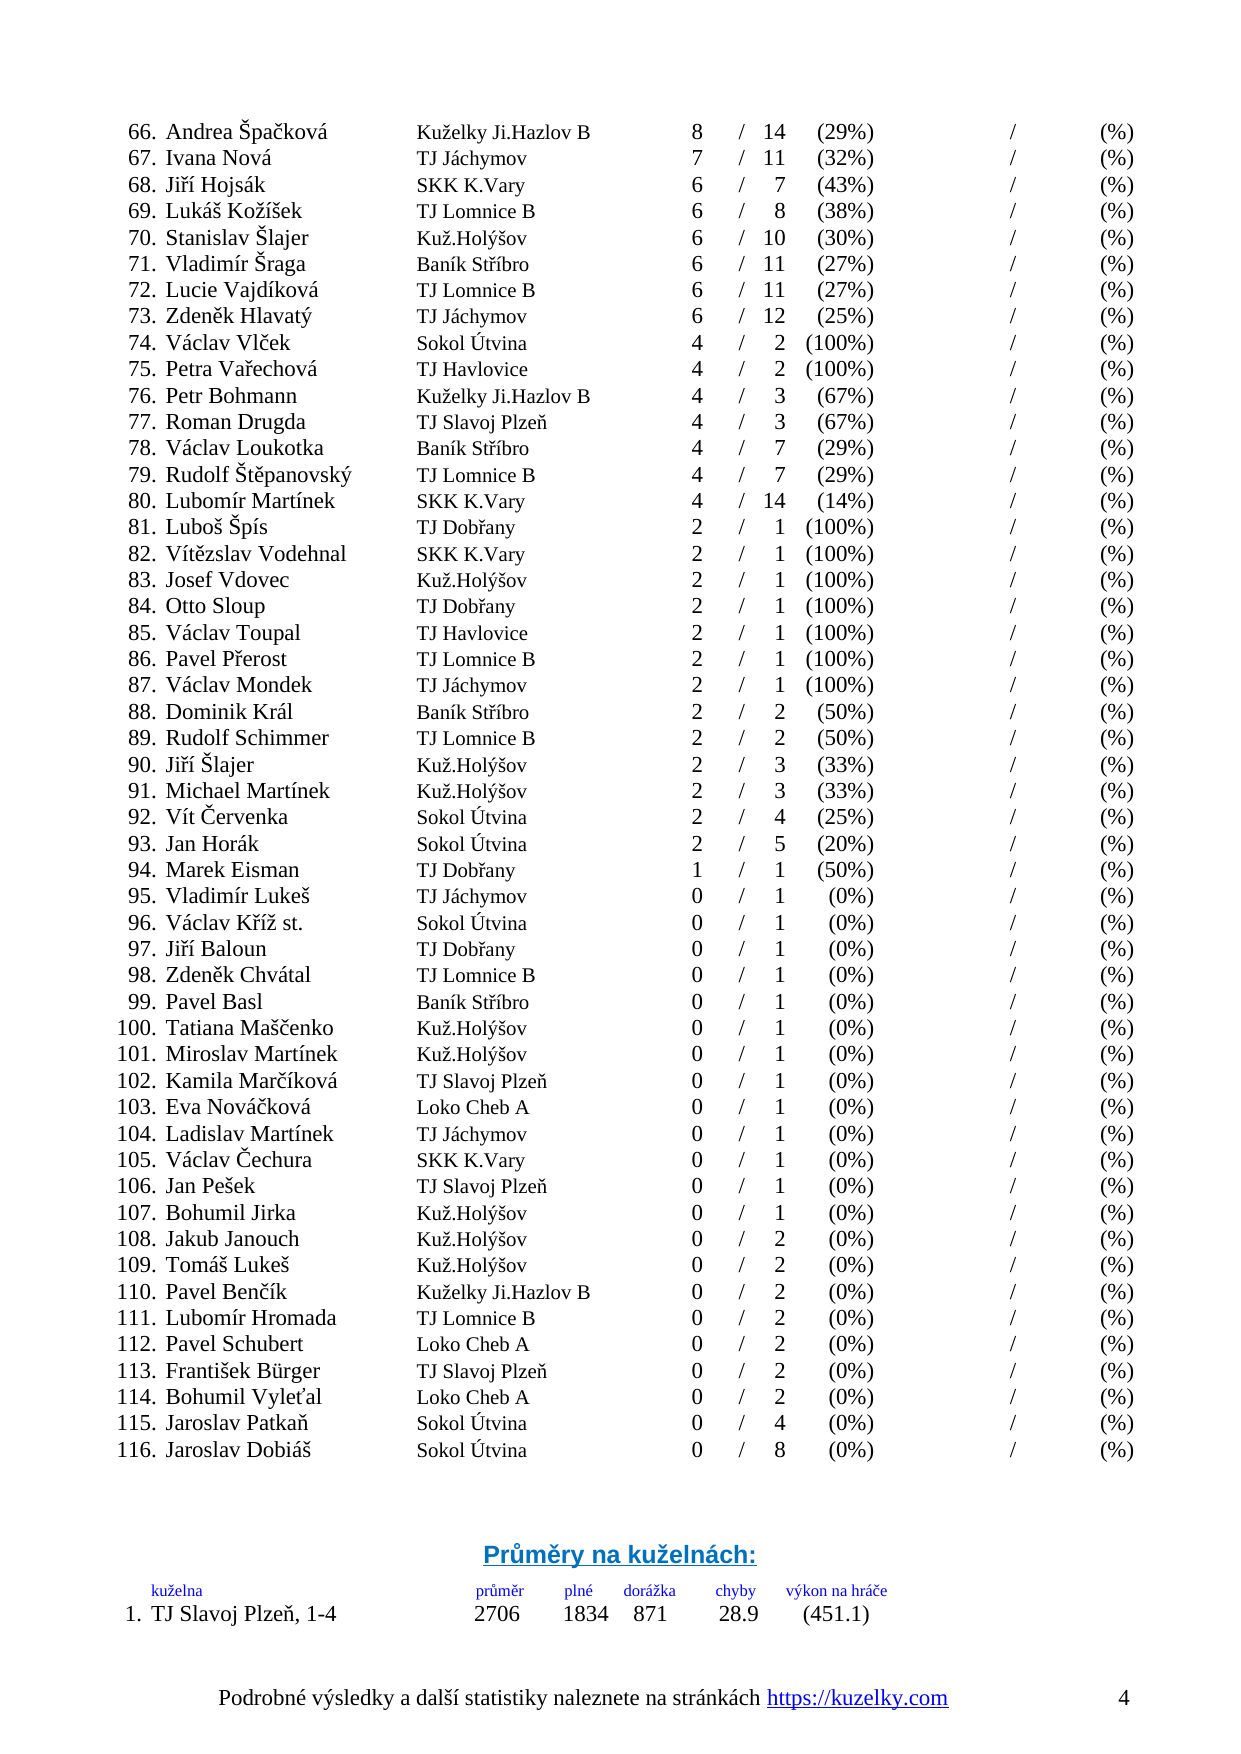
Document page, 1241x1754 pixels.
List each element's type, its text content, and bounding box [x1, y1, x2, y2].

text 95. Vladimír Lukeš TJ Jáchymov 0 / 1 (0%) / (%) [106, 882, 1134, 909]
text 72. Lucie Vajdíková TJ Lomnice B 6 / 11 (27%) / (%) [106, 276, 1134, 303]
text 80. Lubomír Martínek SKK K.Vary 4 / 14 (14%) / (%) [106, 487, 1134, 513]
text 100. Tatiana Maščenko Kuž.Holýšov 0 / 1 (0%) / (%) [106, 1014, 1134, 1041]
text 82. Vítězslav Vodehnal SKK K.Vary 2 / 1 (100%) / (%) [106, 540, 1134, 566]
text 104. Ladislav Martínek TJ Jáchymov 0 / 1 (0%) / (%) [106, 1119, 1134, 1146]
text 90. Jiří Šlajer Kuž.Holýšov 2 / 3 (33%) / (%) [106, 751, 1134, 777]
text 74. Václav Vlček Sokol Útvina 4 / 2 (100%) / (%) [106, 329, 1134, 355]
text 77. Roman Drugda TJ Slavoj Plzeň 4 / 3 (67%) / (%) [106, 408, 1134, 434]
text 69. Lukáš Kožíšek TJ Lomnice B 6 / 8 (38%) / (%) [106, 197, 1134, 223]
text 107. Bohumil Jirka Kuž.Holýšov 0 / 1 (0%) / (%) [106, 1199, 1134, 1225]
text 114. Bohumil Vyleťal Loko Cheb A 0 / 2 (0%) / (%) [106, 1383, 1134, 1409]
text 115. Jaroslav Patkaň Sokol Útvina 0 / 4 (0%) / (%) [106, 1409, 1134, 1436]
text 68. Jiří Hojsák SKK K.Vary 6 / 7 (43%) / (%) [106, 171, 1134, 197]
text 73. Zdeněk Hlavatý TJ Jáchymov 6 / 12 (25%) / (%) [106, 303, 1134, 329]
text 75. Petra Vařechová TJ Havlovice 4 / 2 (100%) / (%) [106, 355, 1134, 382]
text 94. Marek Eisman TJ Dobřany 1 / 1 (50%) / (%) [106, 856, 1134, 882]
text 71. Vladimír Šraga Baník Stříbro 6 / 11 (27%) / (%) [106, 250, 1134, 276]
text 96. Václav Kříž st. Sokol Útvina 0 / 1 (0%) / (%) [106, 909, 1134, 935]
text 83. Josef Vdovec Kuž.Holýšov 2 / 1 (100%) / (%) [106, 566, 1134, 592]
text kuželna průměr plné dorážka chyby výkon na hráče [106, 1581, 1134, 1600]
text 103. Eva Nováčková Loko Cheb A 0 / 1 (0%) / (%) [106, 1093, 1134, 1119]
text 76. Petr Bohmann Kuželky Ji.Hazlov B 4 / 3 (67%) / (%) [106, 382, 1134, 408]
text 105. Václav Čechura SKK K.Vary 0 / 1 (0%) / (%) [106, 1146, 1134, 1172]
text 101. Miroslav Martínek Kuž.Holýšov 0 / 1 (0%) / (%) [106, 1041, 1134, 1067]
text 106. Jan Pešek TJ Slavoj Plzeň 0 / 1 (0%) / (%) [106, 1172, 1134, 1199]
text Průměry na kuželnách: [94, 1540, 1145, 1569]
text 1. TJ Slavoj Plzeň, 1-4 2706 1834 871 28.9 (451.1) [106, 1600, 1134, 1627]
text 109. Tomáš Lukeš Kuž.Holýšov 0 / 2 (0%) / (%) [106, 1251, 1134, 1278]
text 97. Jiří Baloun TJ Dobřany 0 / 1 (0%) / (%) [106, 935, 1134, 961]
text 88. Dominik Král Baník Stříbro 2 / 2 (50%) / (%) [106, 698, 1134, 724]
text 99. Pavel Basl Baník Stříbro 0 / 1 (0%) / (%) [106, 988, 1134, 1014]
text 78. Václav Loukotka Baník Stříbro 4 / 7 (29%) / (%) [106, 434, 1134, 461]
text 66. Andrea Špačková Kuželky Ji.Hazlov B 8 / 14 (29%) / (%) [106, 118, 1134, 144]
text 112. Pavel Schubert Loko Cheb A 0 / 2 (0%) / (%) [106, 1330, 1134, 1357]
text 85. Václav Toupal TJ Havlovice 2 / 1 (100%) / (%) [106, 619, 1134, 645]
text 108. Jakub Janouch Kuž.Holýšov 0 / 2 (0%) / (%) [106, 1225, 1134, 1251]
text 70. Stanislav Šlajer Kuž.Holýšov 6 / 10 (30%) / (%) [106, 223, 1134, 250]
text 91. Michael Martínek Kuž.Holýšov 2 / 3 (33%) / (%) [106, 777, 1134, 803]
text 89. Rudolf Schimmer TJ Lomnice B 2 / 2 (50%) / (%) [106, 724, 1134, 751]
text 98. Zdeněk Chvátal TJ Lomnice B 0 / 1 (0%) / (%) [106, 961, 1134, 988]
text 79. Rudolf Štěpanovský TJ Lomnice B 4 / 7 (29%) / (%) [106, 461, 1134, 487]
text 113. František Bürger TJ Slavoj Plzeň 0 / 2 (0%) / (%) [106, 1357, 1134, 1383]
text 110. Pavel Benčík Kuželky Ji.Hazlov B 0 / 2 (0%) / (%) [106, 1278, 1134, 1304]
text 102. Kamila Marčíková TJ Slavoj Plzeň 0 / 1 (0%) / (%) [106, 1067, 1134, 1093]
text 111. Lubomír Hromada TJ Lomnice B 0 / 2 (0%) / (%) [106, 1304, 1134, 1330]
text 92. Vít Červenka Sokol Útvina 2 / 4 (25%) / (%) [106, 803, 1134, 830]
text 116. Jaroslav Dobiáš Sokol Útvina 0 / 8 (0%) / (%) [106, 1436, 1134, 1462]
text 84. Otto Sloup TJ Dobřany 2 / 1 (100%) / (%) [106, 592, 1134, 619]
text 86. Pavel Přerost TJ Lomnice B 2 / 1 (100%) / (%) [106, 645, 1134, 672]
text 67. Ivana Nová TJ Jáchymov 7 / 11 (32%) / (%) [106, 144, 1134, 171]
text 87. Václav Mondek TJ Jáchymov 2 / 1 (100%) / (%) [106, 672, 1134, 698]
text 81. Luboš Špís TJ Dobřany 2 / 1 (100%) / (%) [106, 513, 1134, 540]
text 93. Jan Horák Sokol Útvina 2 / 5 (20%) / (%) [106, 830, 1134, 856]
